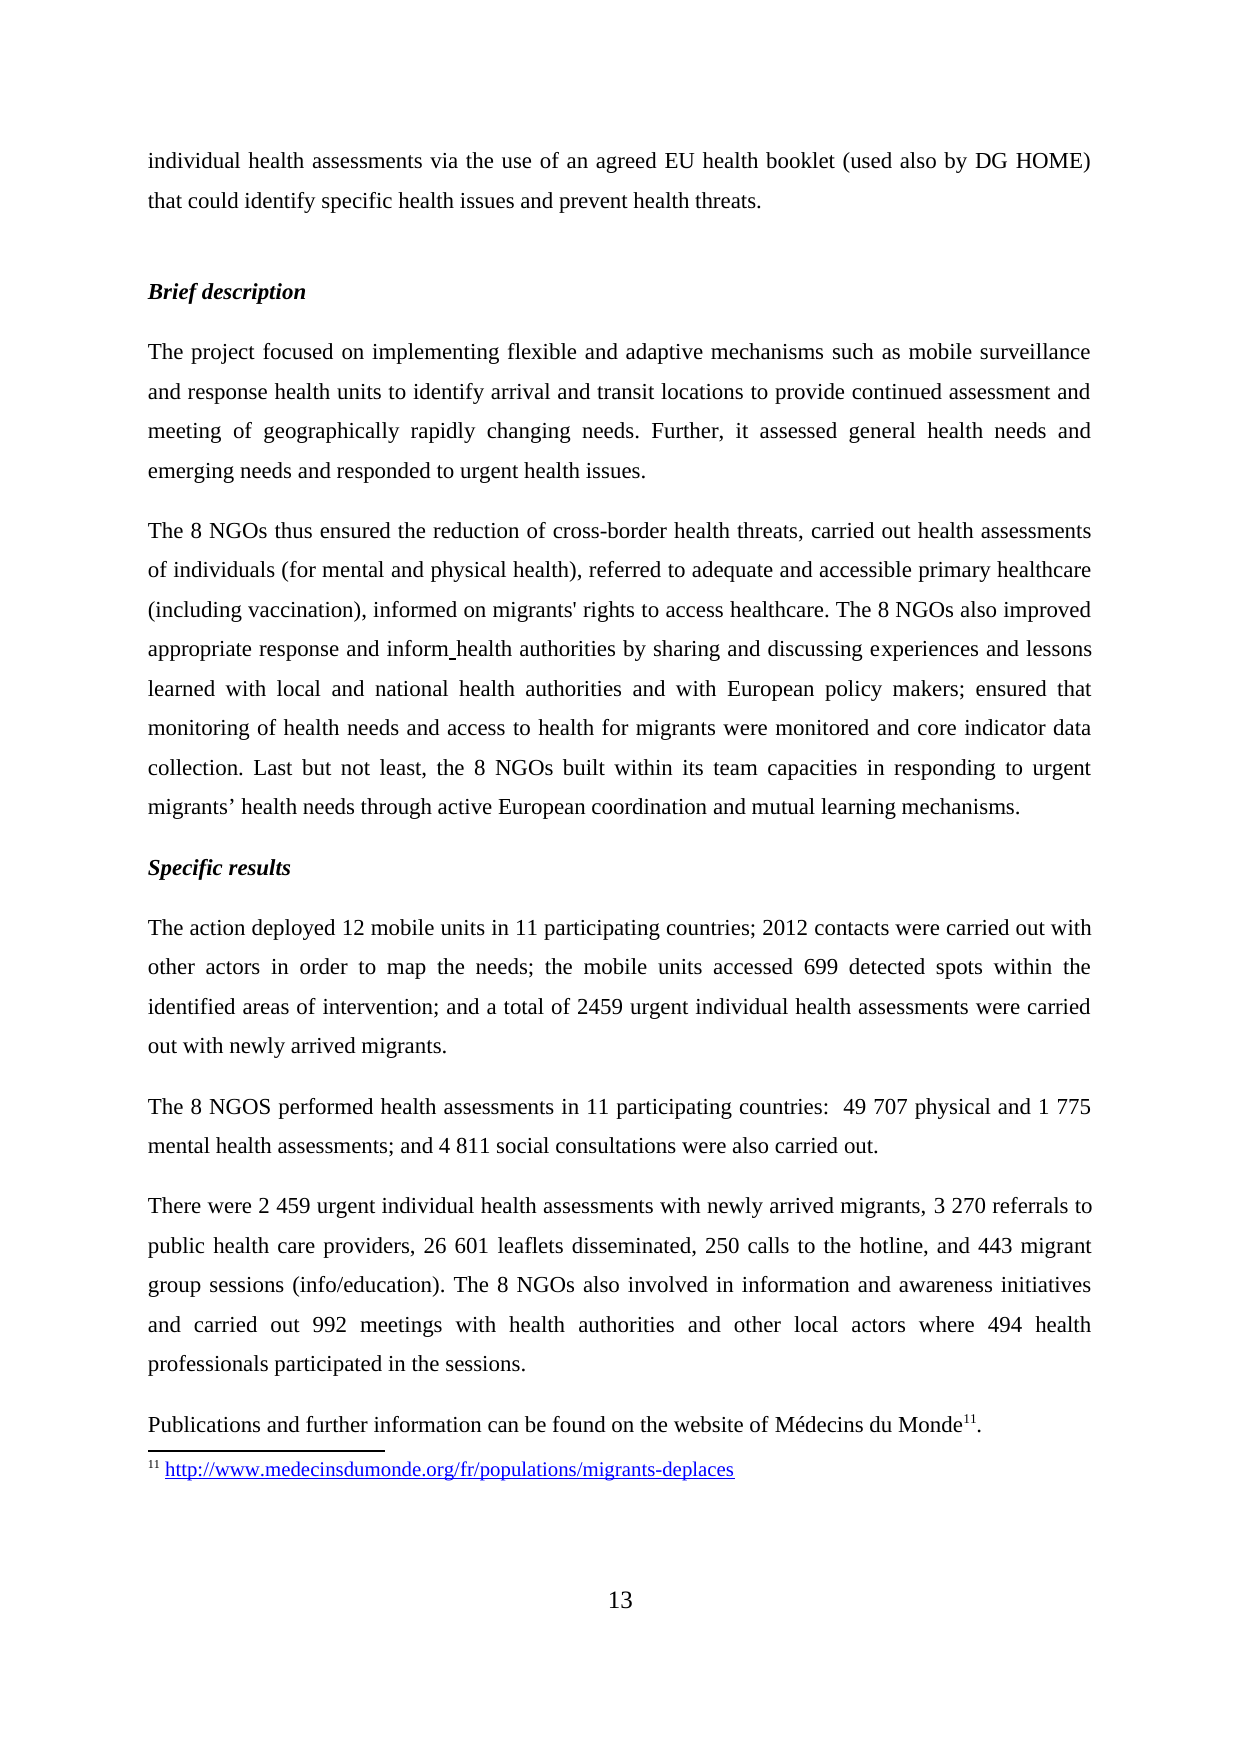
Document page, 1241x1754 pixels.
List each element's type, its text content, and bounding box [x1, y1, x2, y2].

text The action deployed 12 mobile units in 11 participating countries; 2012 contacts were carried out with other actors in order to map the needs; the mobile units accessed 699 detected spots within the identified areas of intervention; and a total of 2459 urgent individual health assessments were carried out with newly arrived migrants. [148, 914, 1093, 1059]
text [148, 148, 1093, 213]
text The 8 NGOS performed health assessments in 11 participating countries: 49 707 physical and 1 775 mental health assessments; and 4 811 social consultations were also carried out. [148, 1093, 1093, 1158]
text The 8 NGOs thus ensured the reduction of cross-border health threats, carried out health assessments of individuals (for mental and physical health), referred to adequate and accessible primary healthcare (including vaccination), informed on migrants' rights to access healthcare. The 8 NGOs also improved appropriate response and inform health authorities by sharing and discussing experiences and lessons learned with local and national health authorities and with European policy makers; ensured that monitoring of health needs and access to health for migrants were monitored and core indicator data collection. Last but not least, the 8 NGOs built within its team capacities in responding to urgent migrants’ health needs through active European coordination and mutual learning mechanisms. [148, 517, 1093, 820]
text Specific results [148, 854, 1093, 880]
text There were 2 459 urgent individual health assessments with newly arrived migrants, 3 270 referrals to public health care providers, 26 601 leaflets disseminated, 250 calls to the hotline, and 443 migrant group sessions (info/education). The 8 NGOs also involved in information and awareness initiatives and carried out 992 meetings with health authorities and other local actors where 494 health professionals participated in the sessions. [148, 1192, 1093, 1377]
text Brief description [148, 278, 1093, 304]
text Publications and further information can be found on the website of Médecins du Monde. [148, 1411, 1093, 1437]
text The project focused on implementing flexible and adaptive mechanisms such as mobile surveillance and response health units to identify arrival and transit locations to provide continued assessment and meeting of geographically rapidly changing needs. Further, it assessed general health needs and emerging needs and responded to urgent health issues. [148, 338, 1093, 483]
